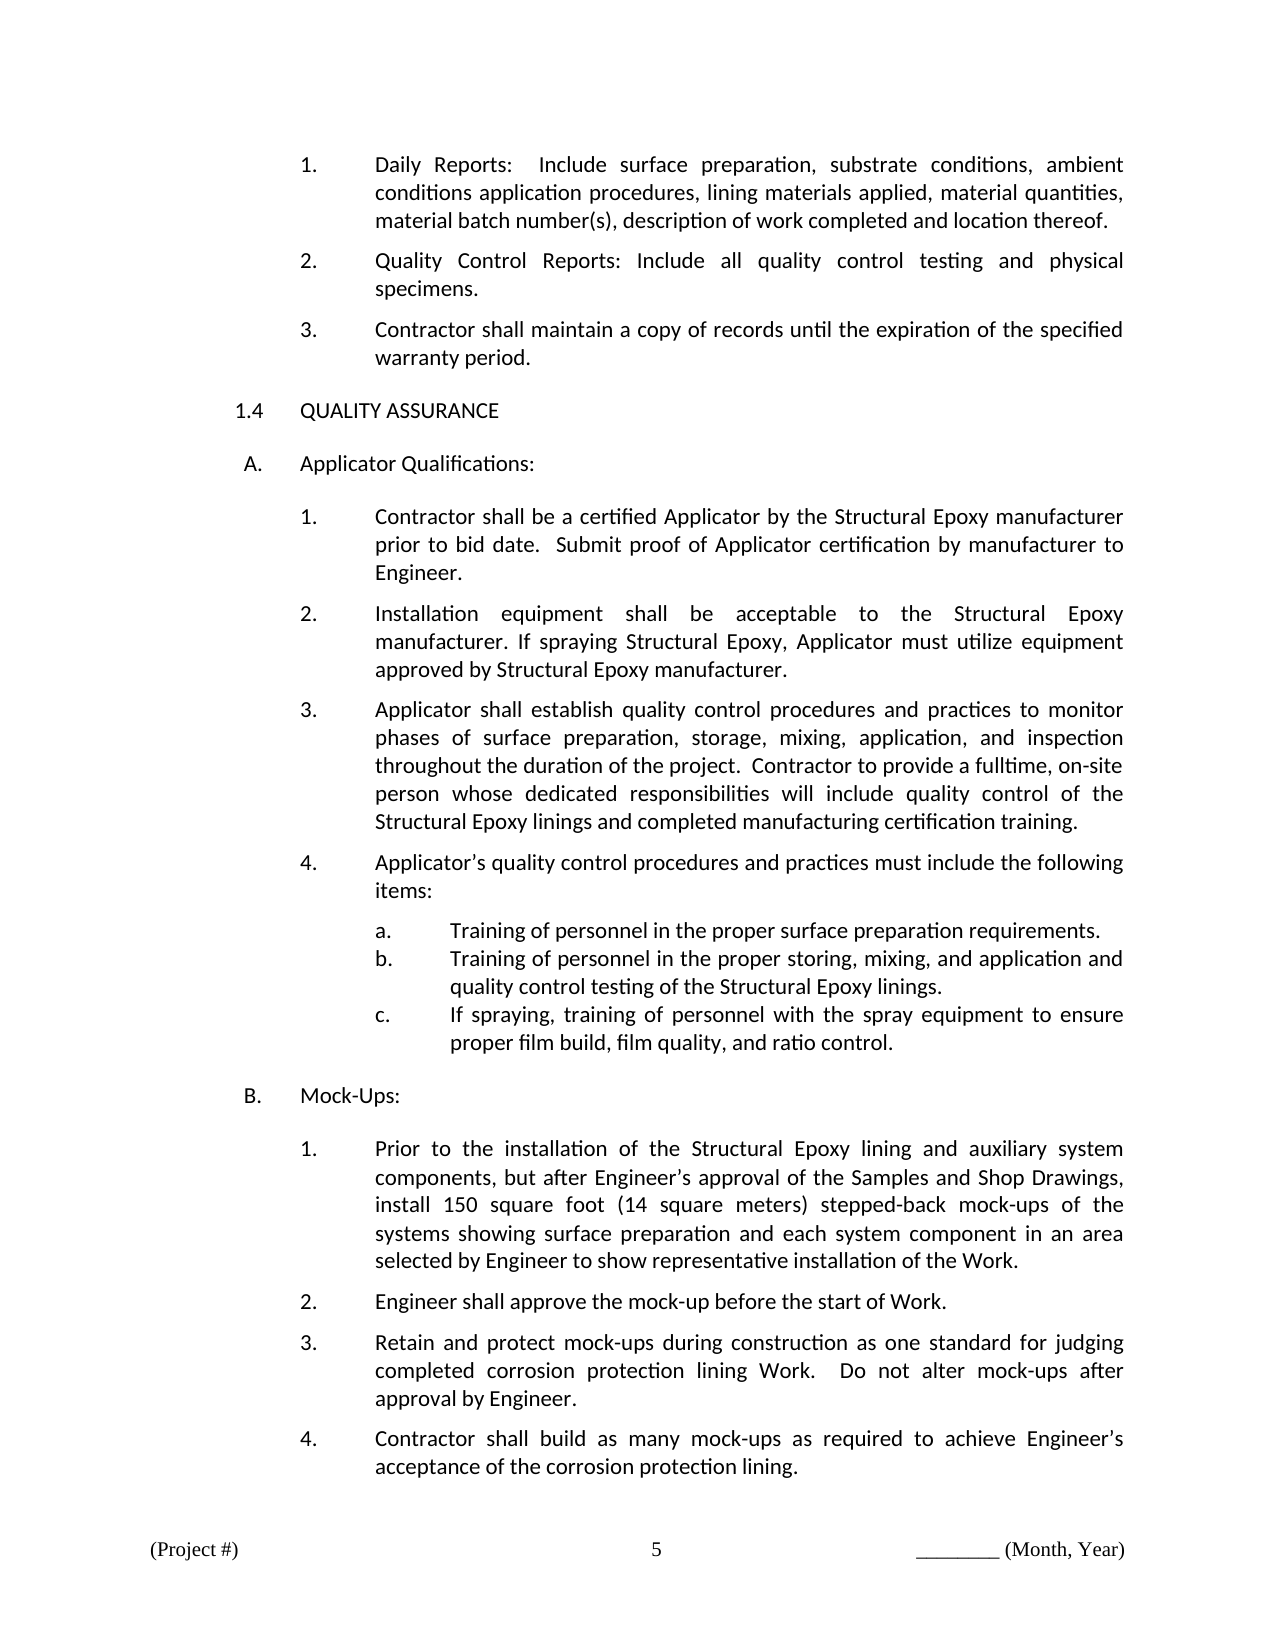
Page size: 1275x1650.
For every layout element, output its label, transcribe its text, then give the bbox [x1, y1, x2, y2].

text Training of personnel in the proper surface preparation requirements. [375, 916, 1125, 944]
text Engineer shall approve the mock-up before the start of Work. [300, 1287, 1125, 1315]
text If spraying, training of personnel with the spray equipment to ensure proper film build, film quality, and ratio control. [375, 1001, 1125, 1057]
text Applicator’s quality control procedures and practices must include the following items: [300, 848, 1125, 904]
text Applicator shall establish quality control procedures and practices to monitor phases of surface preparation, storage, mixing, application, and inspection throughout the duration of the project. Contractor to provide a fulltime, on-site person whose dedicated responsibilities will include quality control of the Structural Epoxy linings and completed manufacturing certification training. [300, 695, 1125, 835]
text Contractor shall be a certified Applicator by the Structural Epoxy manufacturer prior to bid date. Submit proof of Applicator certification by manufacturer to Engineer. [300, 502, 1125, 586]
text Prior to the installation of the Structural Epoxy lining and auxiliary system components, but after Engineer’s approval of the Samples and Shop Drawings, install 150 square foot (14 square meters) stepped-back mock-ups of the systems showing surface preparation and each system component in an area selected by Engineer to show representative installation of the Work. [300, 1134, 1125, 1275]
text Installation equipment shall be acceptable to the Structural Epoxy manufacturer. If spraying Structural Epoxy, Applicator must utilize equipment approved by Structural Epoxy manufacturer. [300, 599, 1125, 683]
text Quality Control Reports: Include all quality control testing and physical specimens. [300, 247, 1125, 303]
text Applicator Qualifications: [244, 449, 1125, 477]
text Contractor shall build as many mock-ups as required to achieve Engineer’s acceptance of the corrosion protection lining. [300, 1424, 1125, 1480]
text Contractor shall maintain a copy of records until the expiration of the specified warranty period. [300, 315, 1125, 371]
text Training of personnel in the proper storing, mixing, and application and quality control testing of the Structural Epoxy linings. [375, 944, 1125, 1001]
text QUALITY ASSURANCE [234, 396, 1125, 424]
text Retain and protect mock-ups during construction as one standard for judging completed corrosion protection lining Work. Do not alter mock-ups after approval by Engineer. [300, 1328, 1125, 1412]
text Mock-Ups: [244, 1082, 1125, 1109]
text Daily Reports: Include surface preparation, substrate conditions, ambient conditions application procedures, lining materials applied, material quantities, material batch number(s), description of work completed and location thereof. [300, 150, 1125, 234]
